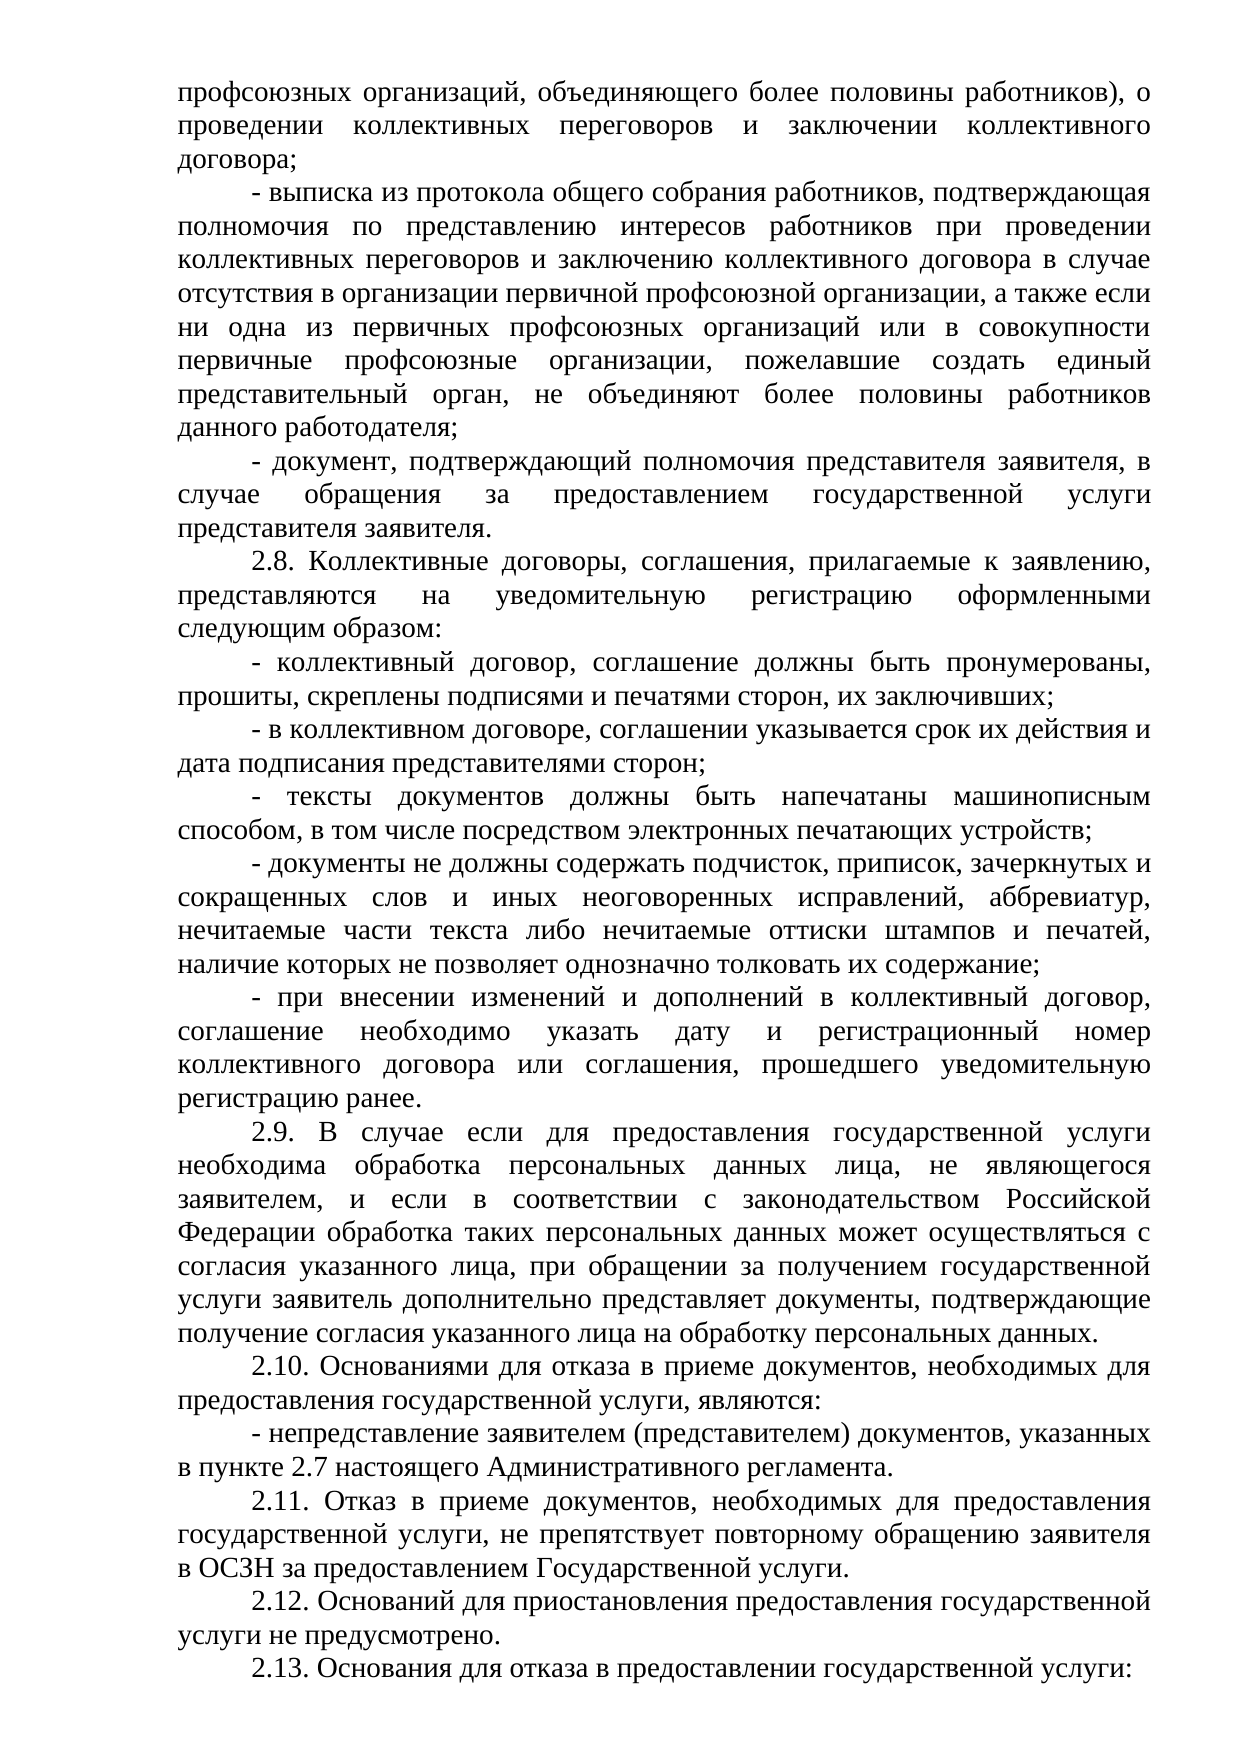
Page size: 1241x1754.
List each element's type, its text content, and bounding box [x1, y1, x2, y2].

text - при внесении изменений и дополнений в коллективный договор, соглашение необходимо указать дату и регистрационный номер коллективного договора или соглашения, прошедшего уведомительную регистрацию ранее. [177, 979, 1152, 1114]
text - тексты документов должны быть напечатаны машинописным способом, в том числе посредством электронных печатающих устройств; [177, 778, 1152, 845]
text 2.11. Отказ в приеме документов, необходимых для предоставления государственной услуги, не препятствует повторному обращению заявителя в ОСЗН за предоставлением Государственной услуги. [177, 1483, 1152, 1583]
text - документы не должны содержать подчисток, приписок, зачеркнутых и сокращенных слов и иных неоговоренных исправлений, аббревиатур, нечитаемые части текста либо нечитаемые оттиски штампов и печатей, наличие которых не позволяет однозначно толковать их содержание; [177, 845, 1152, 979]
text 2.8. Коллективные договоры, соглашения, прилагаемые к заявлению, представляются на уведомительную регистрацию оформленными следующим образом: [177, 543, 1152, 644]
text 2.9. В случае если для предоставления государственной услуги необходима обработка персональных данных лица, не являющегося заявителем, и если в соответствии с законодательством Российской Федерации обработка таких персональных данных может осуществляться с согласия указанного лица, при обращении за получением государственной услуги заявитель дополнительно представляет документы, подтверждающие получение согласия указанного лица на обработку персональных данных. [177, 1114, 1152, 1348]
text - коллективный договор, соглашение должны быть пронумерованы, прошиты, скреплены подписями и печатями сторон, их заключивших; [177, 644, 1152, 711]
text - документ, подтверждающий полномочия представителя заявителя, в случае обращения за предоставлением государственной услуги представителя заявителя. [177, 443, 1152, 543]
text - в коллективном договоре, соглашении указывается срок их действия и дата подписания представителями сторон; [177, 711, 1152, 778]
text - непредставление заявителем (представителем) документов, указанных в пункте 2.7 настоящего Административного регламента. [177, 1416, 1152, 1483]
text 2.12. Оснований для приостановления предоставления государственной услуги не предусмотрено. [177, 1583, 1152, 1650]
text - выписка из протокола общего собрания работников, подтверждающая полномочия по представлению интересов работников при проведении коллективных переговоров и заключению коллективного договора в случае отсутствия в организации первичной профсоюзной организации, а также если ни одна из первичных профсоюзных организаций или в совокупности первичные профсоюзные организации, пожелавшие создать единый представительный орган, не объединяют более половины работников данного работодателя; [177, 174, 1152, 443]
text 2.13. Основания для отказа в предоставлении государственной услуги: [177, 1650, 1152, 1684]
text 2.10. Основаниями для отказа в приеме документов, необходимых для предоставления государственной услуги, являются: [177, 1348, 1152, 1416]
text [177, 74, 1152, 174]
